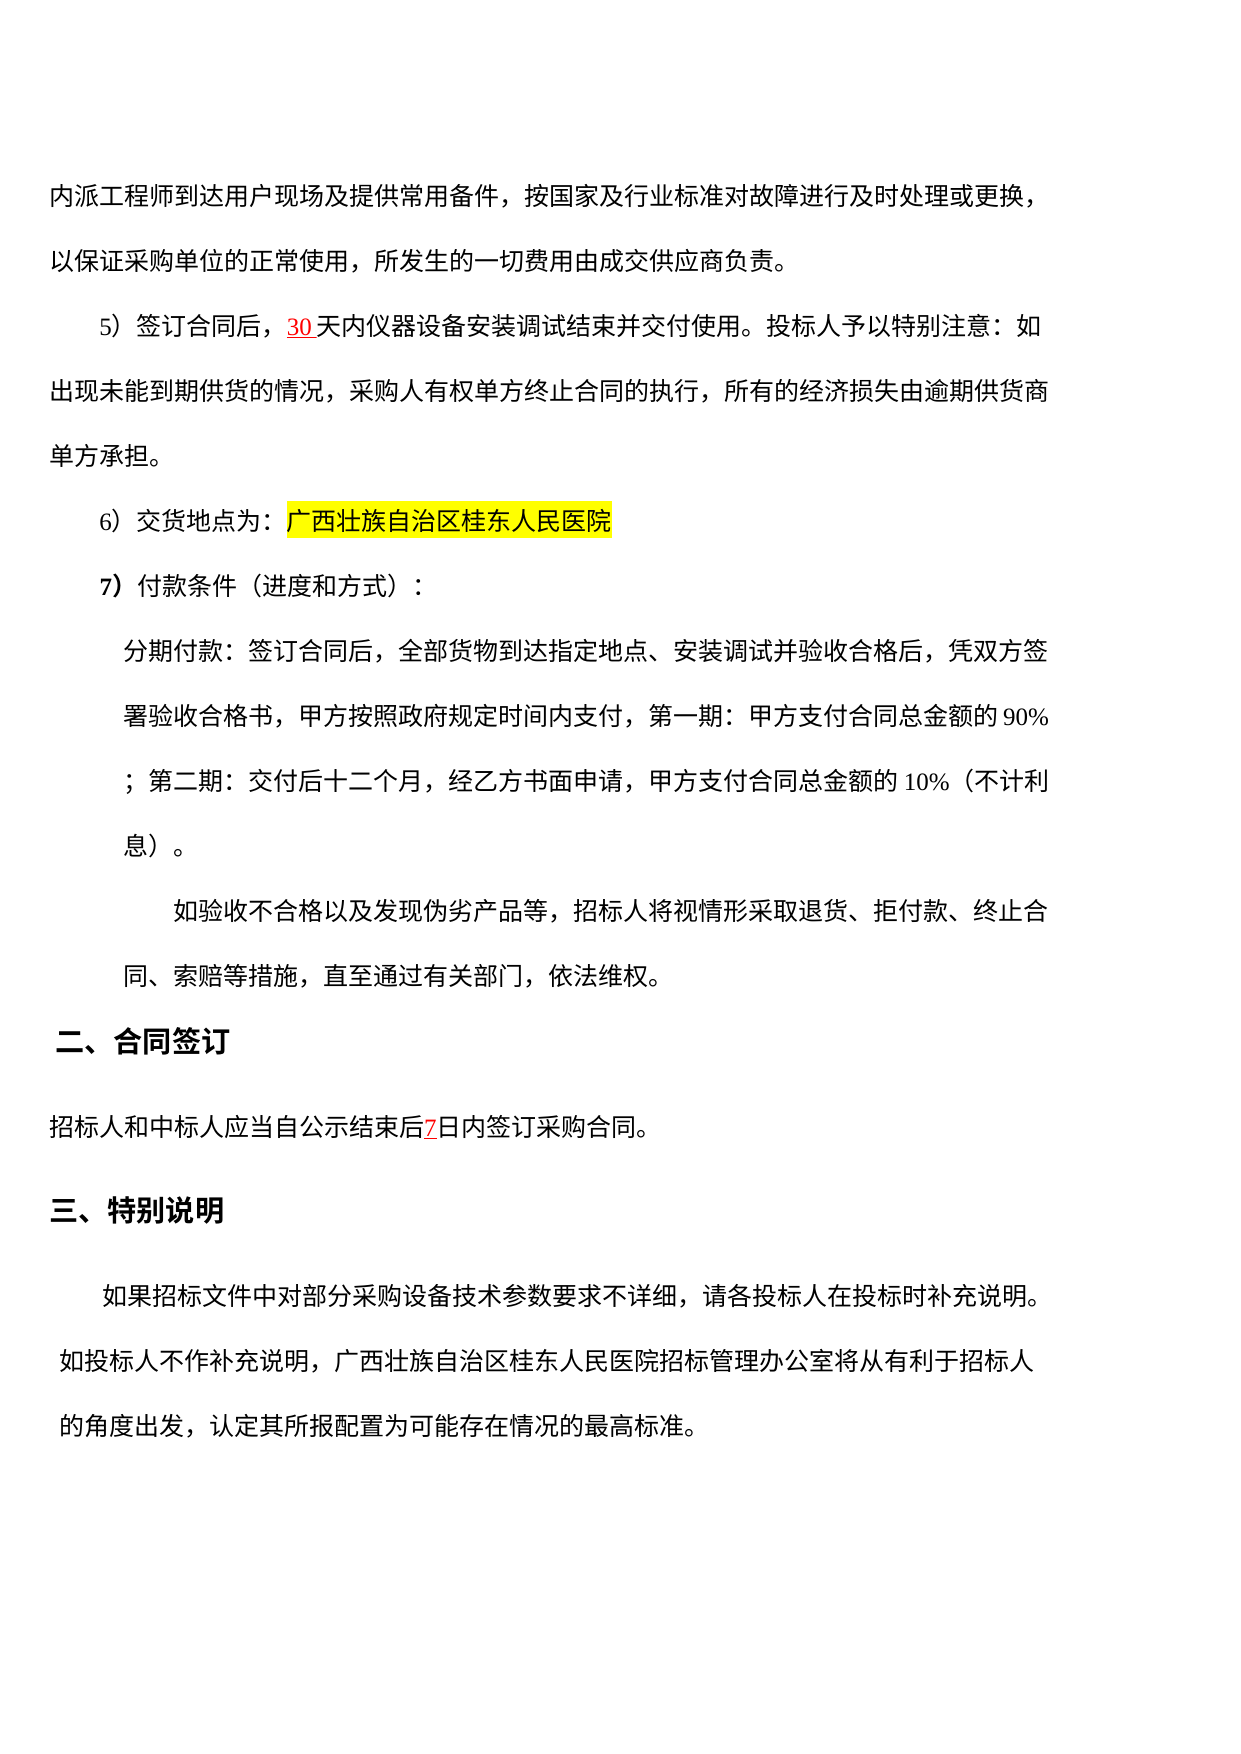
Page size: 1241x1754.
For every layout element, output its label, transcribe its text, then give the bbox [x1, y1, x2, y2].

text 招标人和中标人应当自公示结束后日内签订采购合同。 [49, 1093, 1053, 1158]
text 如果招标文件中对部分采购设备技术参数要求不详细，请各投标人在投标时补充说明。如投标人不作补充说明，广西壮族自治区桂东人民医院招标管理办公室将从有利于招标人的角度出发，认定其所报配置为可能存在情况的最高标准。 [59, 1262, 1053, 1457]
text 二、合同签订 [49, 1007, 1053, 1072]
text 三、特别说明 [49, 1176, 1053, 1241]
text 5）签订合同后，30天内仪器设备安装调试结束并交付使用。投标人予以特别注意：如出现未能到期供货的情况，采购人有权单方终止合同的执行，所有的经济损失由逾期供货商单方承担。 [49, 292, 1053, 487]
text 6）交货地点为：广西壮族自治区桂东人民医院 [49, 487, 1053, 552]
text 7）付款条件（进度和方式）： [49, 552, 1053, 617]
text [49, 162, 1053, 292]
text 如验收不合格以及发现伪劣产品等，招标人将视情形采取退货、拒付款、终止合同、索赔等措施，直至通过有关部门，依法维权。 [123, 877, 1053, 1007]
text 分期付款：签订合同后，全部货物到达指定地点、安装调试并验收合格后，凭双方签署验收合格书，甲方按照政府规定时间内支付，第一期：甲方支付合同总金额的90% ；第二期：交付后十二个月，经乙方书面申请，甲方支付合同总金额的 10%（不计利息）。 [123, 617, 1053, 877]
